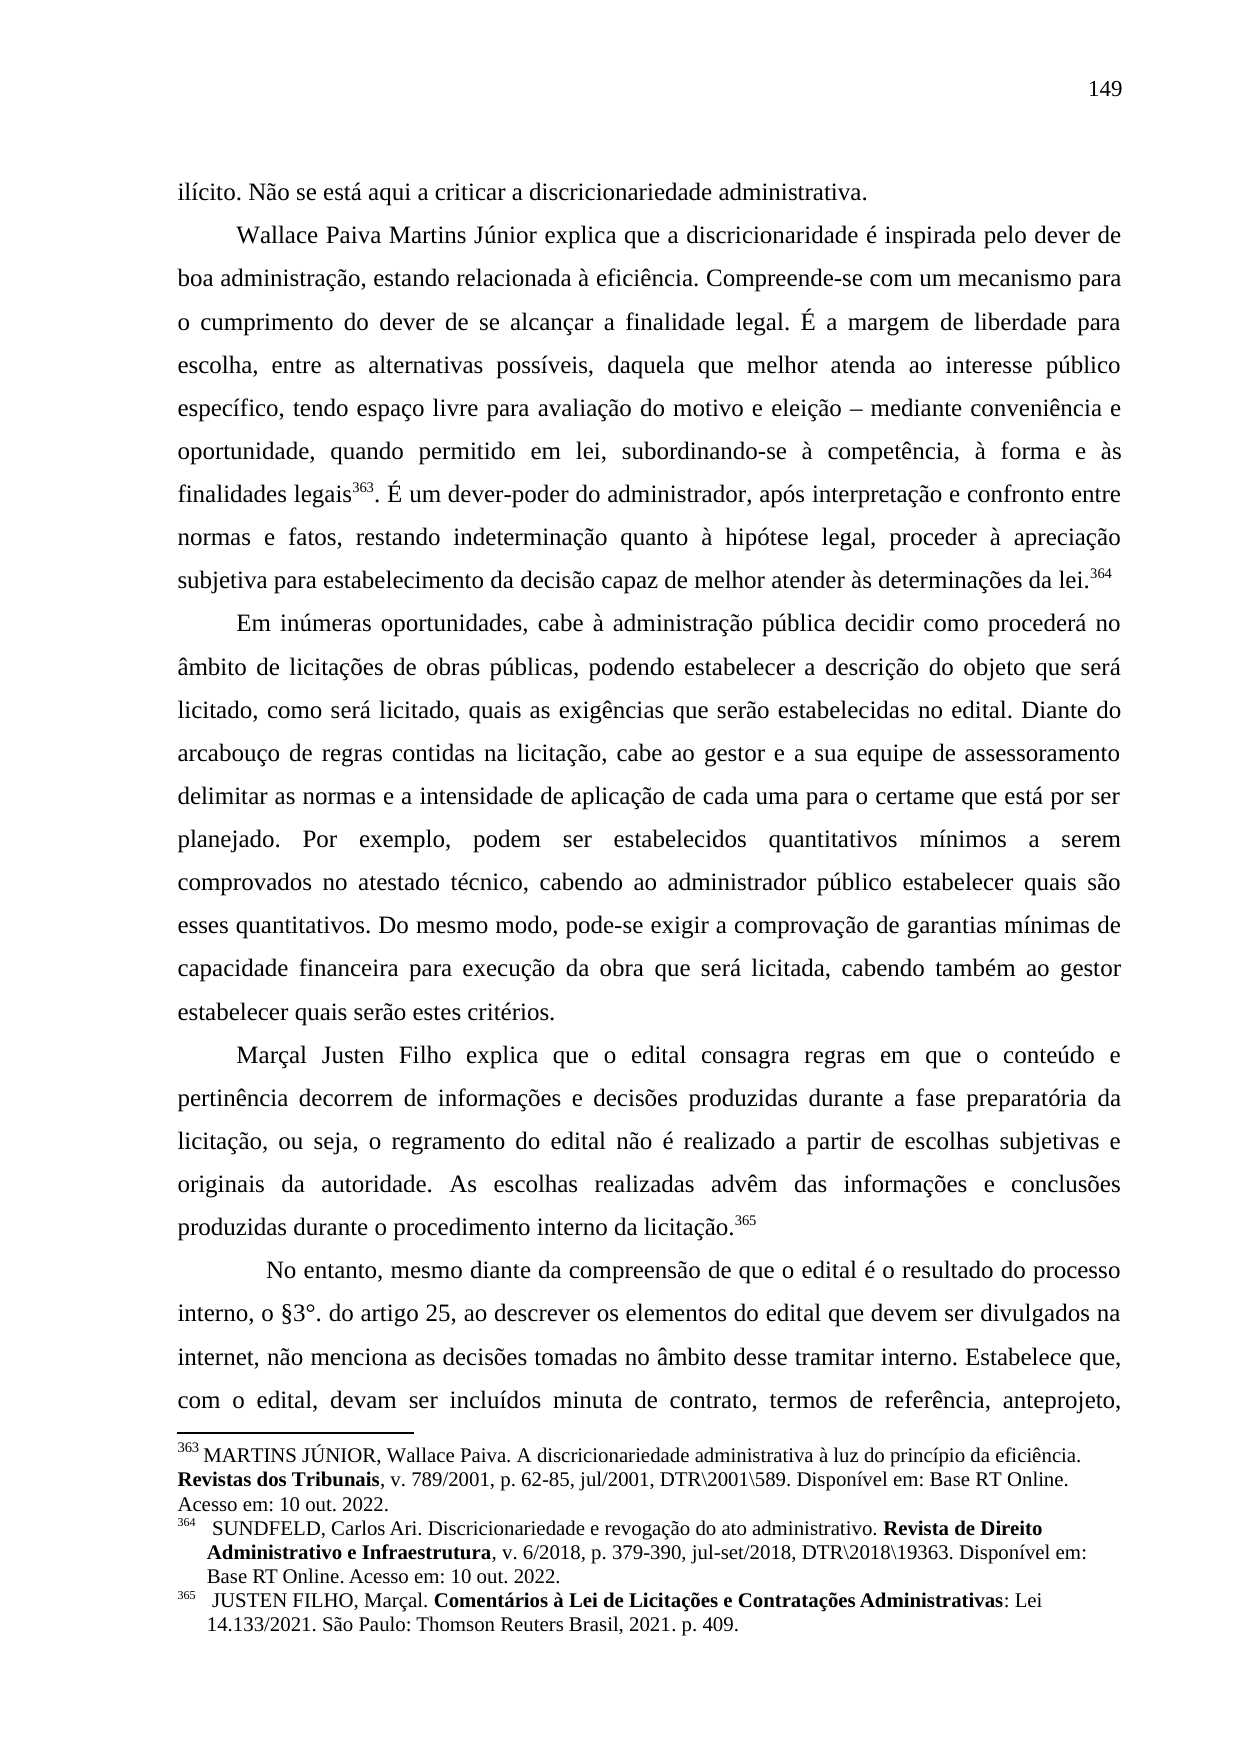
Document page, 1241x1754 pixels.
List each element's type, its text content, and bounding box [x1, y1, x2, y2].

text As condições inapropriadas para incentivar a competição não surgem com o edital, mas são mascaradas por esse ato. A problemática inicia quando do tramitar da fase preparatória da licitação, quando há maior discricionariedade por parte do gestor e seus assessores, que poderão delimitar o objeto a ser licitado, interpretando os limites da lei de forma a praticar o ilícito. Não se está aqui a criticar a discricionariedade administrativa. [177, 177, 1122, 206]
text Wallace Paiva Martins Júnior explica que a discricionaridade é inspirada pelo dever de boa administração, estando relacionada à eficiência. Compreende-se com um mecanismo para o cumprimento do dever de se alcançar a finalidade legal. É a margem de liberdade para escolha, entre as alternativas possíveis, daquela que melhor atenda ao interesse público específico, tendo espaço livre para avaliação do motivo e eleição – mediante conveniência e oportunidade, quando permitido em lei, subordinando-se à competência, à forma e às finalidades legais. É um dever-poder do administrador, após interpretação e confronto entre normas e fatos, restando indeterminação quanto à hipótese legal, proceder à apreciação subjetiva para estabelecimento da decisão capaz de melhor atender às determinações da lei. [177, 220, 1122, 594]
text Em inúmeras oportunidades, cabe à administração pública decidir como procederá no âmbito de licitações de obras públicas, podendo estabelecer a descrição do objeto que será licitado, como será licitado, quais as exigências que serão estabelecidas no edital. Diante do arcabouço de regras contidas na licitação, cabe ao gestor e a sua equipe de assessoramento delimitar as normas e a intensidade de aplicação de cada uma para o certame que está por ser planejado. Por exemplo, podem ser estabelecidos quantitativos mínimos a serem comprovados no atestado técnico, cabendo ao administrador público estabelecer quais são esses quantitativos. Do mesmo modo, pode-se exigir a comprovação de garantias mínimas de capacidade financeira para execução da obra que será licitada, cabendo também ao gestor estabelecer quais serão estes critérios. [177, 608, 1122, 1025]
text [177, 1255, 1122, 1413]
text Marçal Justen Filho explica que o edital consagra regras em que o conteúdo e pertinência decorrem de informações e decisões produzidas durante a fase preparatória da licitação, ou seja, o regramento do edital não é realizado a partir de escolhas subjetivas e originais da autoridade. As escolhas realizadas advêm das informações e conclusões produzidas durante o procedimento interno da licitação. [177, 1040, 1122, 1241]
